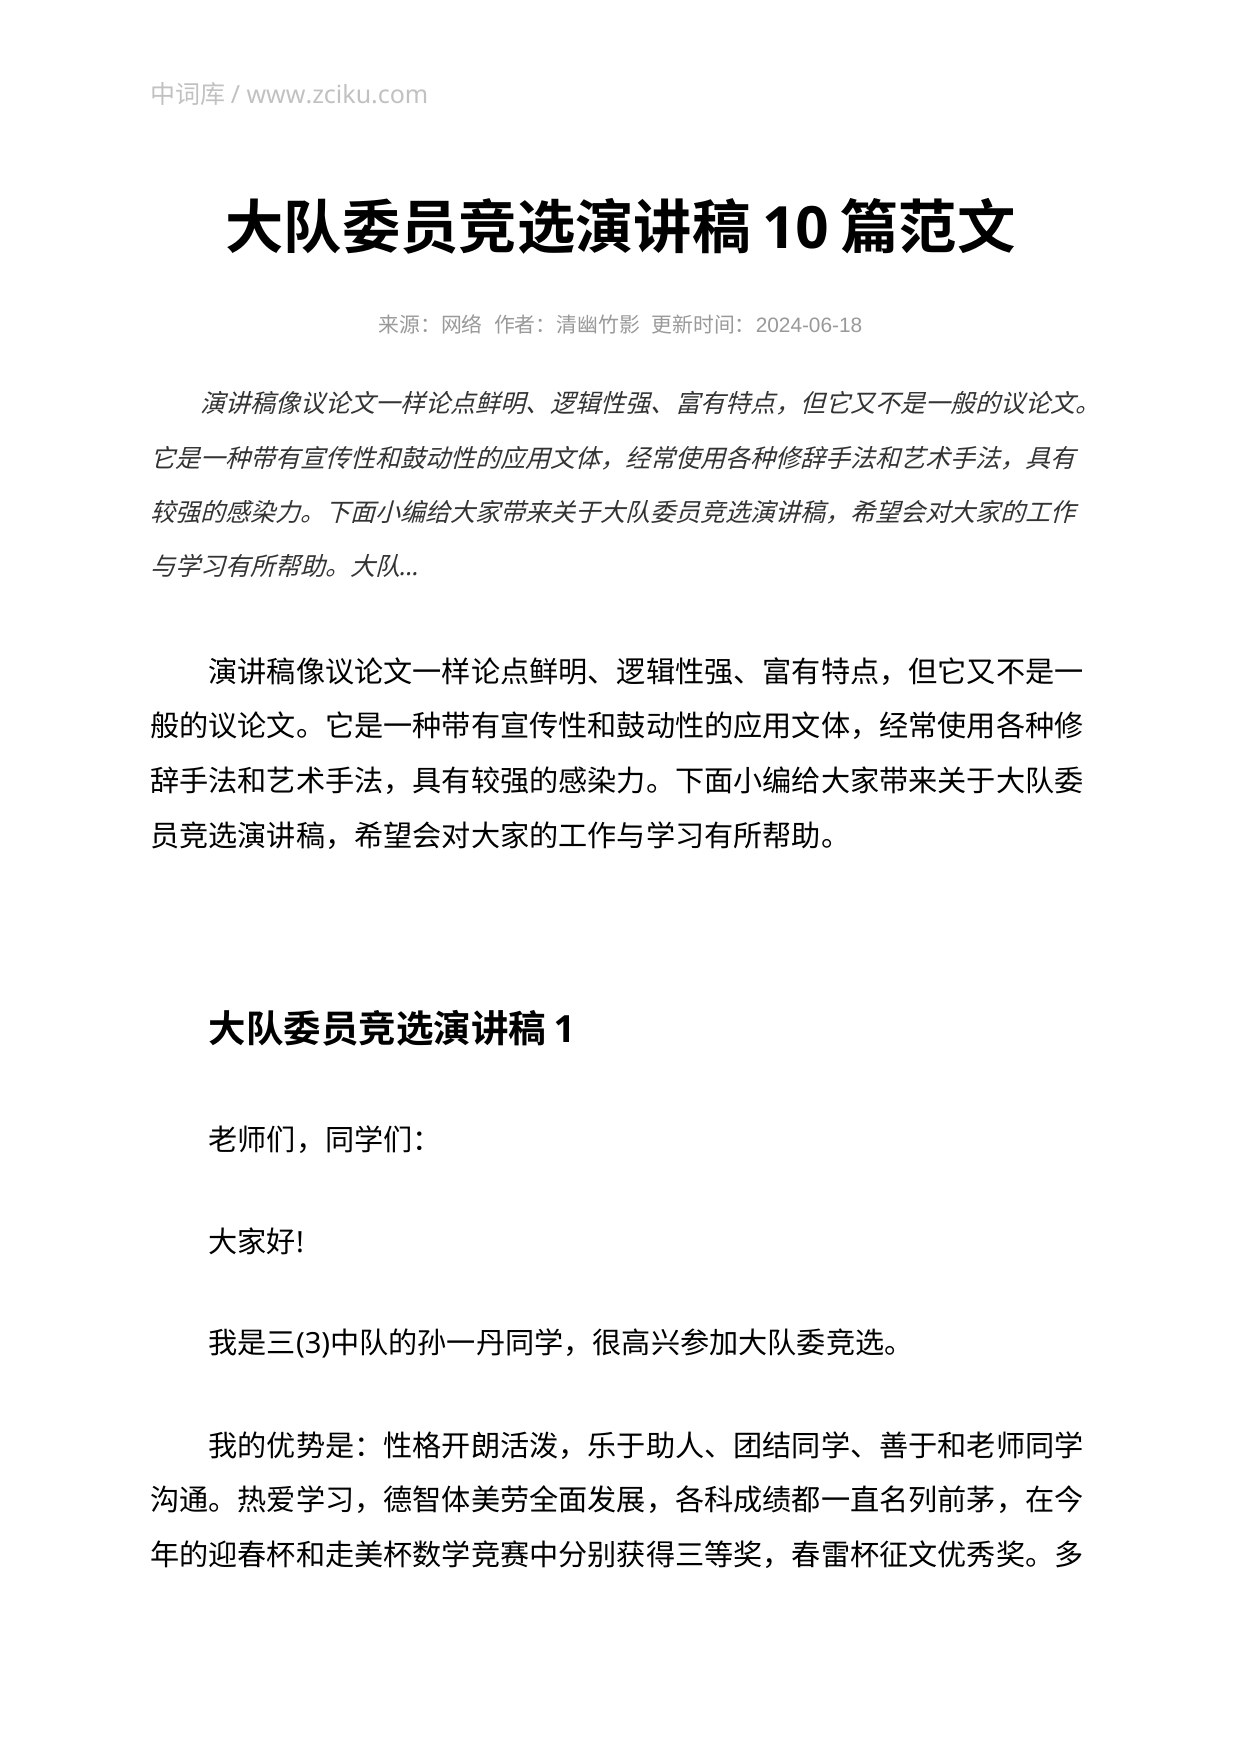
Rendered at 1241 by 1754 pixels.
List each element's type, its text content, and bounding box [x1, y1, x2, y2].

text 演讲稿像议论文一样论点鲜明、逻辑性强、富有特点，但它又不是一般的议论文。它是一种带有宣传性和鼓动性的应用文体，经常使用各种修辞手法和艺术手法，具有较强的感染力。下面小编给大家带来关于大队委员竞选演讲稿，希望会对大家的工作与学习有所帮助。大队... [150, 384, 1090, 583]
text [150, 1422, 1090, 1574]
subtitle 大队委员竞选演讲稿10篇范文 [150, 181, 1090, 266]
text 演讲稿像议论文一样论点鲜明、逻辑性强、富有特点，但它又不是一般的议论文。它是一种带有宣传性和鼓动性的应用文体，经常使用各种修辞手法和艺术手法，具有较强的感染力。下面小编给大家带来关于大队委员竞选演讲稿，希望会对大家的工作与学习有所帮助。 [150, 648, 1090, 855]
text 我是三(3)中队的孙一丹同学，很高兴参加大队委竞选。 [150, 1320, 1090, 1362]
text 大队委员竞选演讲稿1 [150, 999, 1090, 1053]
text 来源：网络 作者：清幽竹影 更新时间：2024-06-18 [150, 313, 1090, 337]
text 大家好! [150, 1218, 1090, 1261]
text 老师们，同学们： [150, 1116, 1090, 1159]
